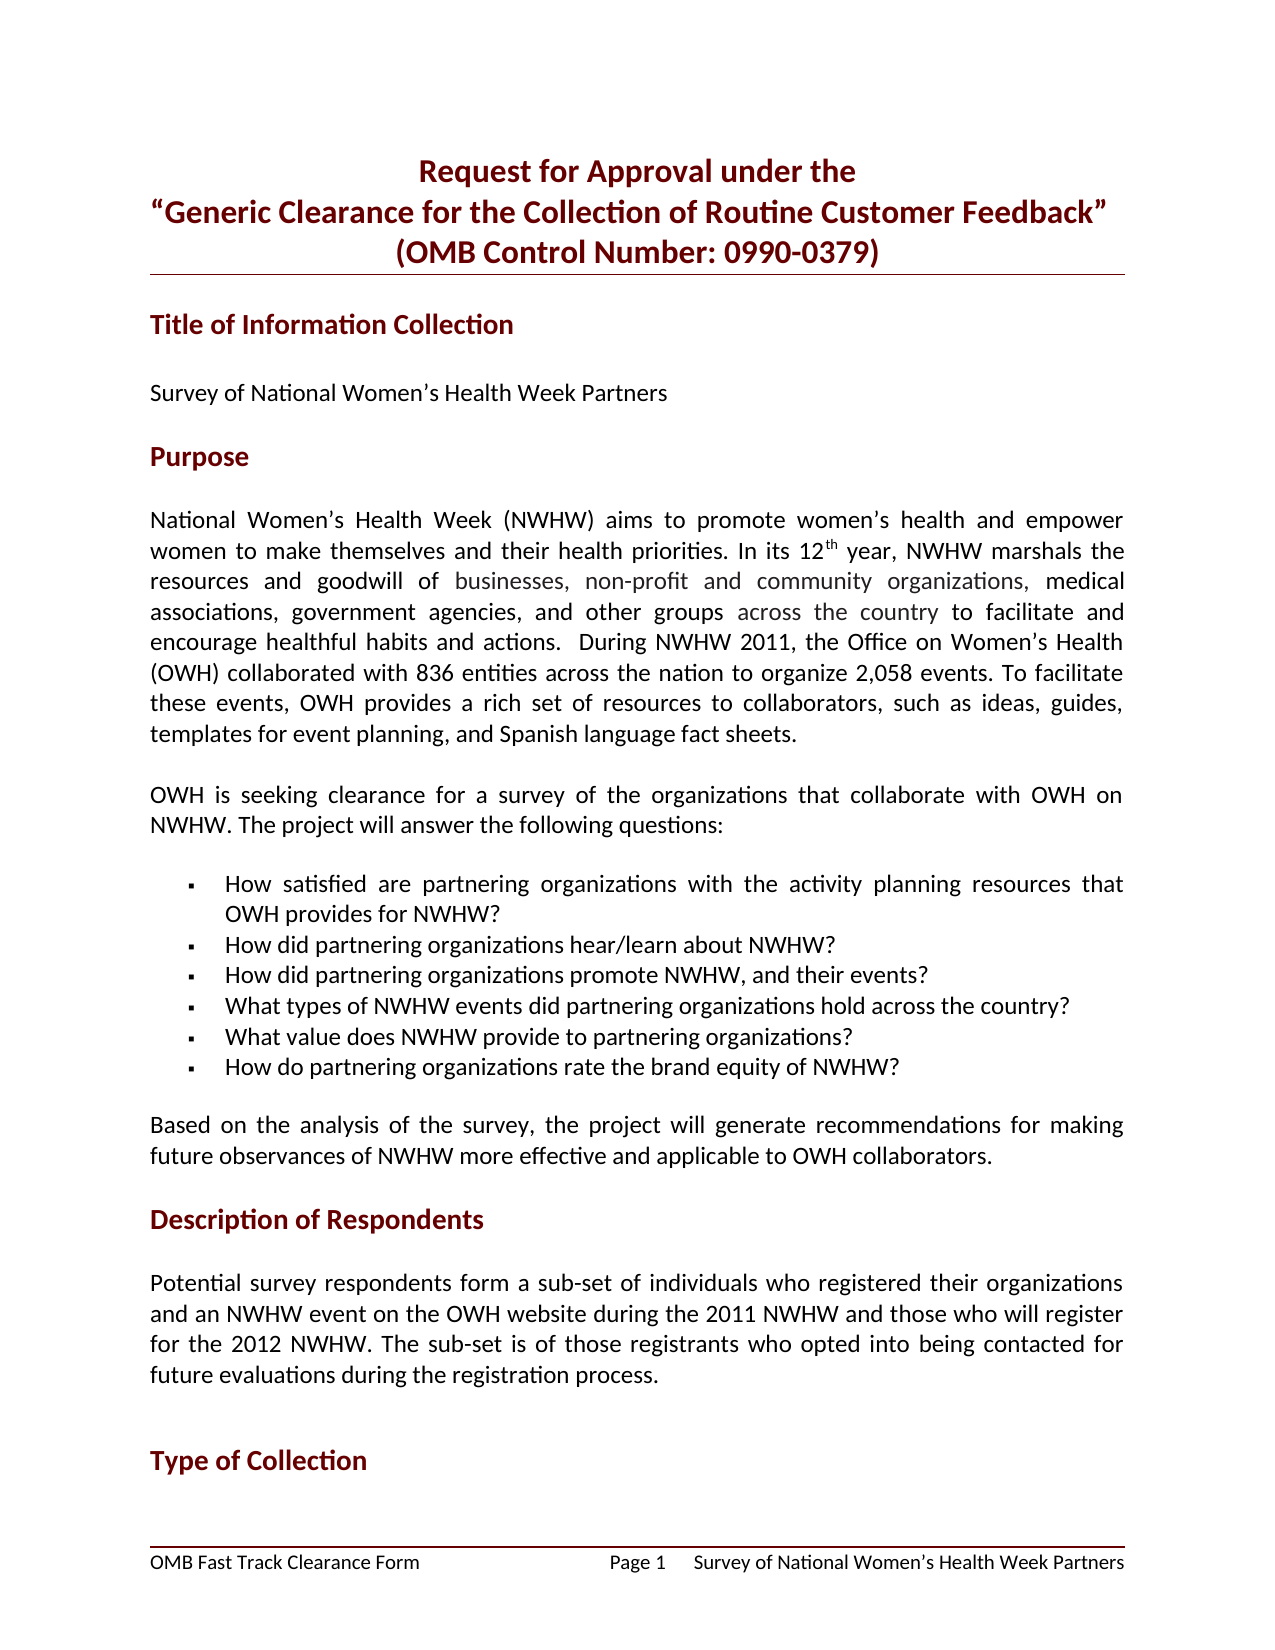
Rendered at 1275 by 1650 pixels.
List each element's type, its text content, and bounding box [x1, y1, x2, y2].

subtitle Survey of National Women’s Health Week Partners [150, 377, 1125, 408]
text Description of Respondents [150, 1201, 1125, 1237]
text OWH is seeking clearance for a survey of the organizations that collaborate with OWH on NWHW. The project will answer the following questions: [150, 779, 1125, 840]
text Purpose [150, 438, 1125, 474]
text Based on the analysis of the survey, the project will generate recommendations for making future observances of NWHW more effective and applicable to OWH collaborators. [150, 1110, 1125, 1171]
subtitle Title of Information Collection [150, 306, 1125, 341]
list How did partnering organizations promote NWHW, and their events? [187, 959, 1125, 990]
text National Women’s Health Week (NWHW) aims to promote women’s health and empower women to make themselves and their health priorities. In its 12th year, NWHW marshals the resources and goodwill of businesses, non-profit and community organizations, medical associations, government agencies, and other groups across the country to facilitate and encourage healthful habits and actions. During NWHW 2011, the Office on Women’s Health (OWH) collaborated with 836 entities across the nation to organize 2,058 events. To facilitate these events, OWH provides a rich set of resources to collaborators, such as ideas, guides, templates for event planning, and Spanish language fact sheets. [150, 504, 1125, 748]
text Type of Collection [150, 1442, 1125, 1478]
text Potential survey respondents form a sub-set of individuals who registered their organizations and an NWHW event on the OWH website during the 2011 NWHW and those who will register for the 2012 NWHW. The sub-set is of those registrants who opted into being contacted for future evaluations during the registration process. [150, 1267, 1125, 1389]
list How did partnering organizations hear/learn about NWHW? [187, 929, 1125, 959]
list What types of NWHW events did partnering organizations hold across the country? [187, 990, 1125, 1021]
subtitle “Generic Clearance for the Collection of Routine Customer Feedback” [150, 191, 1125, 231]
subtitle Request for Approval under the [150, 150, 1125, 191]
subtitle (OMB Control Number: 0990-0379) [150, 231, 1125, 274]
list How do partnering organizations rate the brand equity of NWHW? [187, 1051, 1125, 1082]
list How satisfied are partnering organizations with the activity planning resources that OWH provides for NWHW? [187, 868, 1125, 929]
list What value does NWHW provide to partnering organizations? [187, 1021, 1125, 1051]
